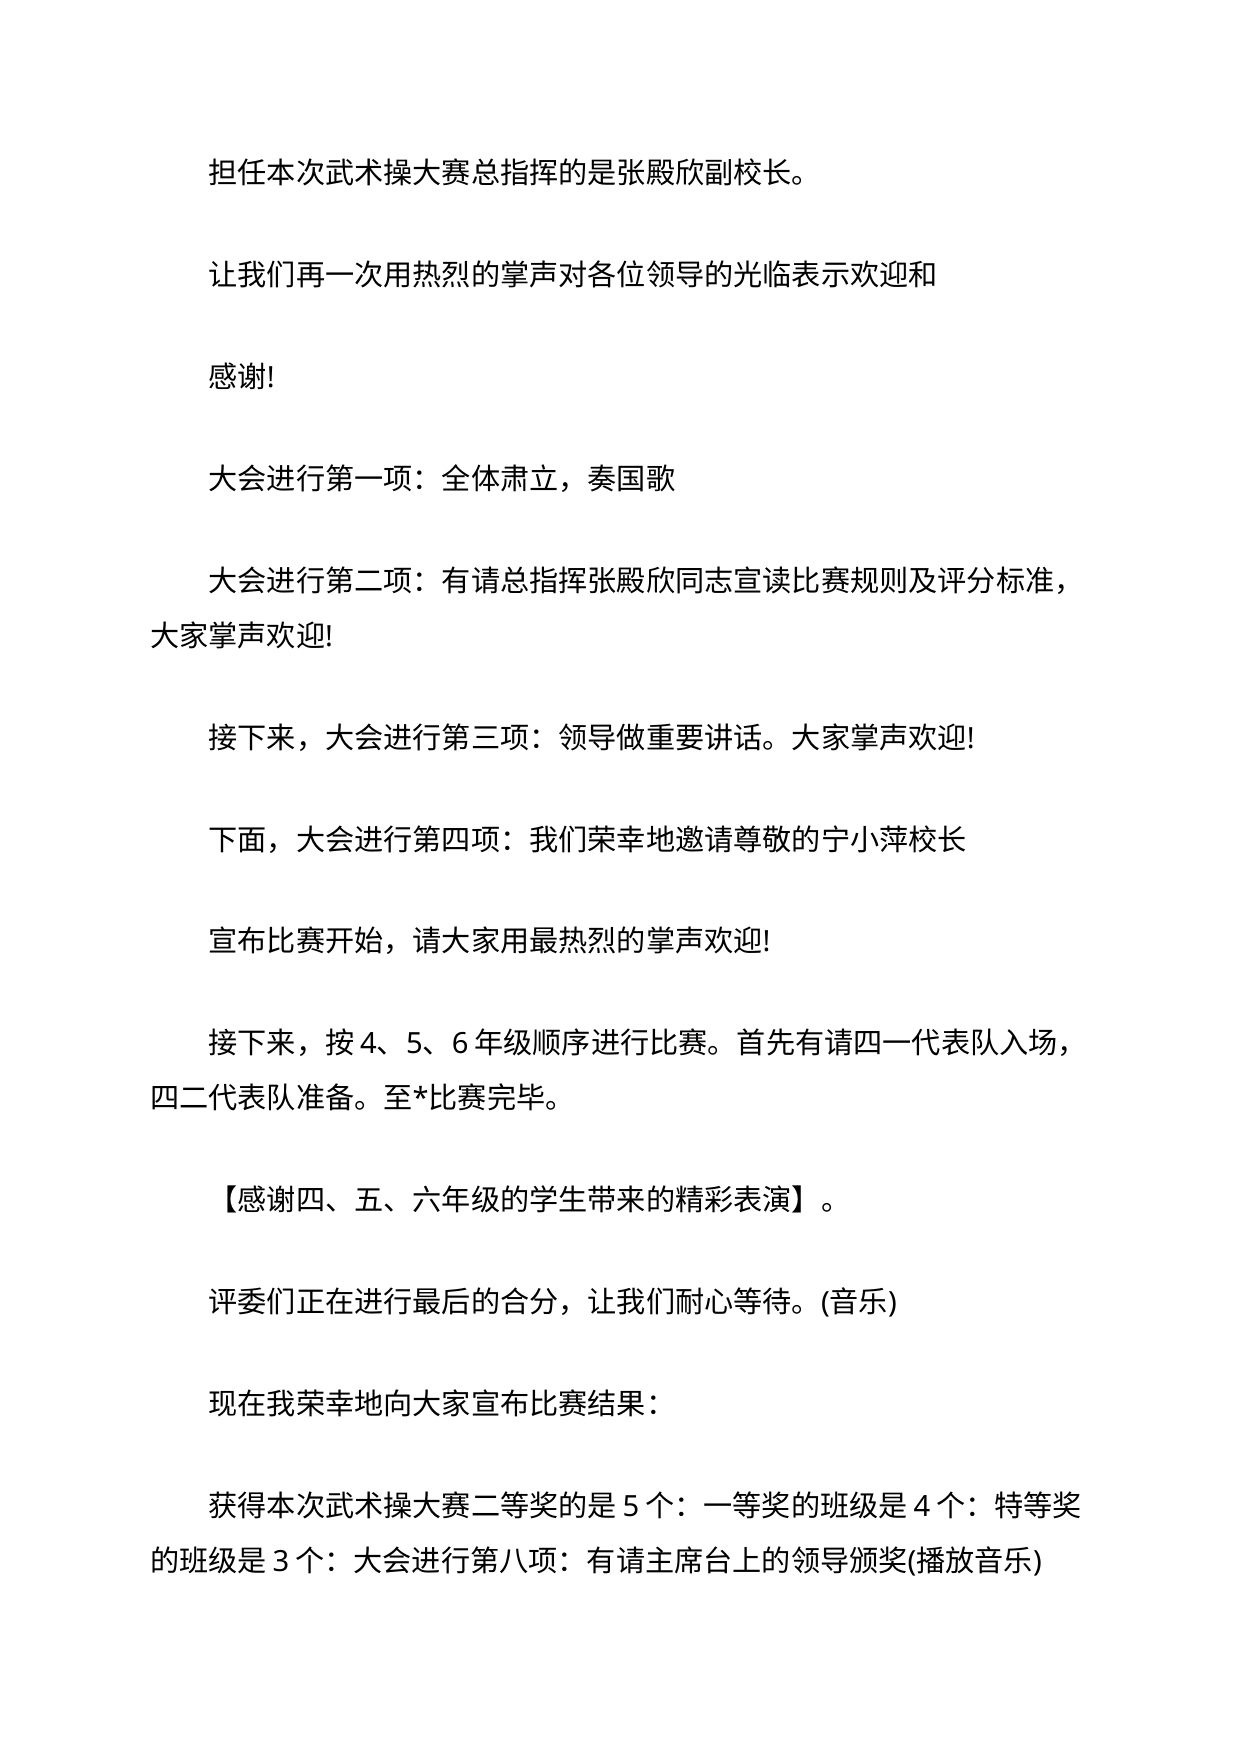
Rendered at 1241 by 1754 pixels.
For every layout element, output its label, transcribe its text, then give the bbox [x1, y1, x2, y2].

text 接下来，大会进行第三项：领导做重要讲话。大家掌声欢迎! [150, 714, 1090, 757]
text 现在我荣幸地向大家宣布比赛结果： [150, 1381, 1090, 1423]
text 大会进行第二项：有请总指挥张殿欣同志宣读比赛规则及评分标准，大家掌声欢迎! [150, 557, 1090, 654]
text 评委们正在进行最后的合分，让我们耐心等待。(音乐) [150, 1279, 1090, 1321]
text 让我们再一次用热烈的掌声对各位领导的光临表示欢迎和 [150, 252, 1090, 294]
text 宣布比赛开始，请大家用最热烈的掌声欢迎! [150, 918, 1090, 960]
text 下面，大会进行第四项：我们荣幸地邀请尊敬的宁小萍校长 [150, 816, 1090, 858]
text 大会进行第一项：全体肃立，奏国歌 [150, 456, 1090, 498]
text 感谢! [150, 353, 1090, 396]
text 获得本次武术操大赛二等奖的是5个：一等奖的班级是4个：特等奖的班级是3个：大会进行第八项：有请主席台上的领导颁奖(播放音乐) [150, 1482, 1090, 1580]
text 接下来，按4、5、6年级顺序进行比赛。首先有请四一代表队入场，四二代表队准备。至*比赛完毕。 [150, 1020, 1090, 1117]
text 担任本次武术操大赛总指挥的是张殿欣副校长。 [150, 150, 1090, 192]
text 【感谢四、五、六年级的学生带来的精彩表演】。 [150, 1177, 1090, 1219]
